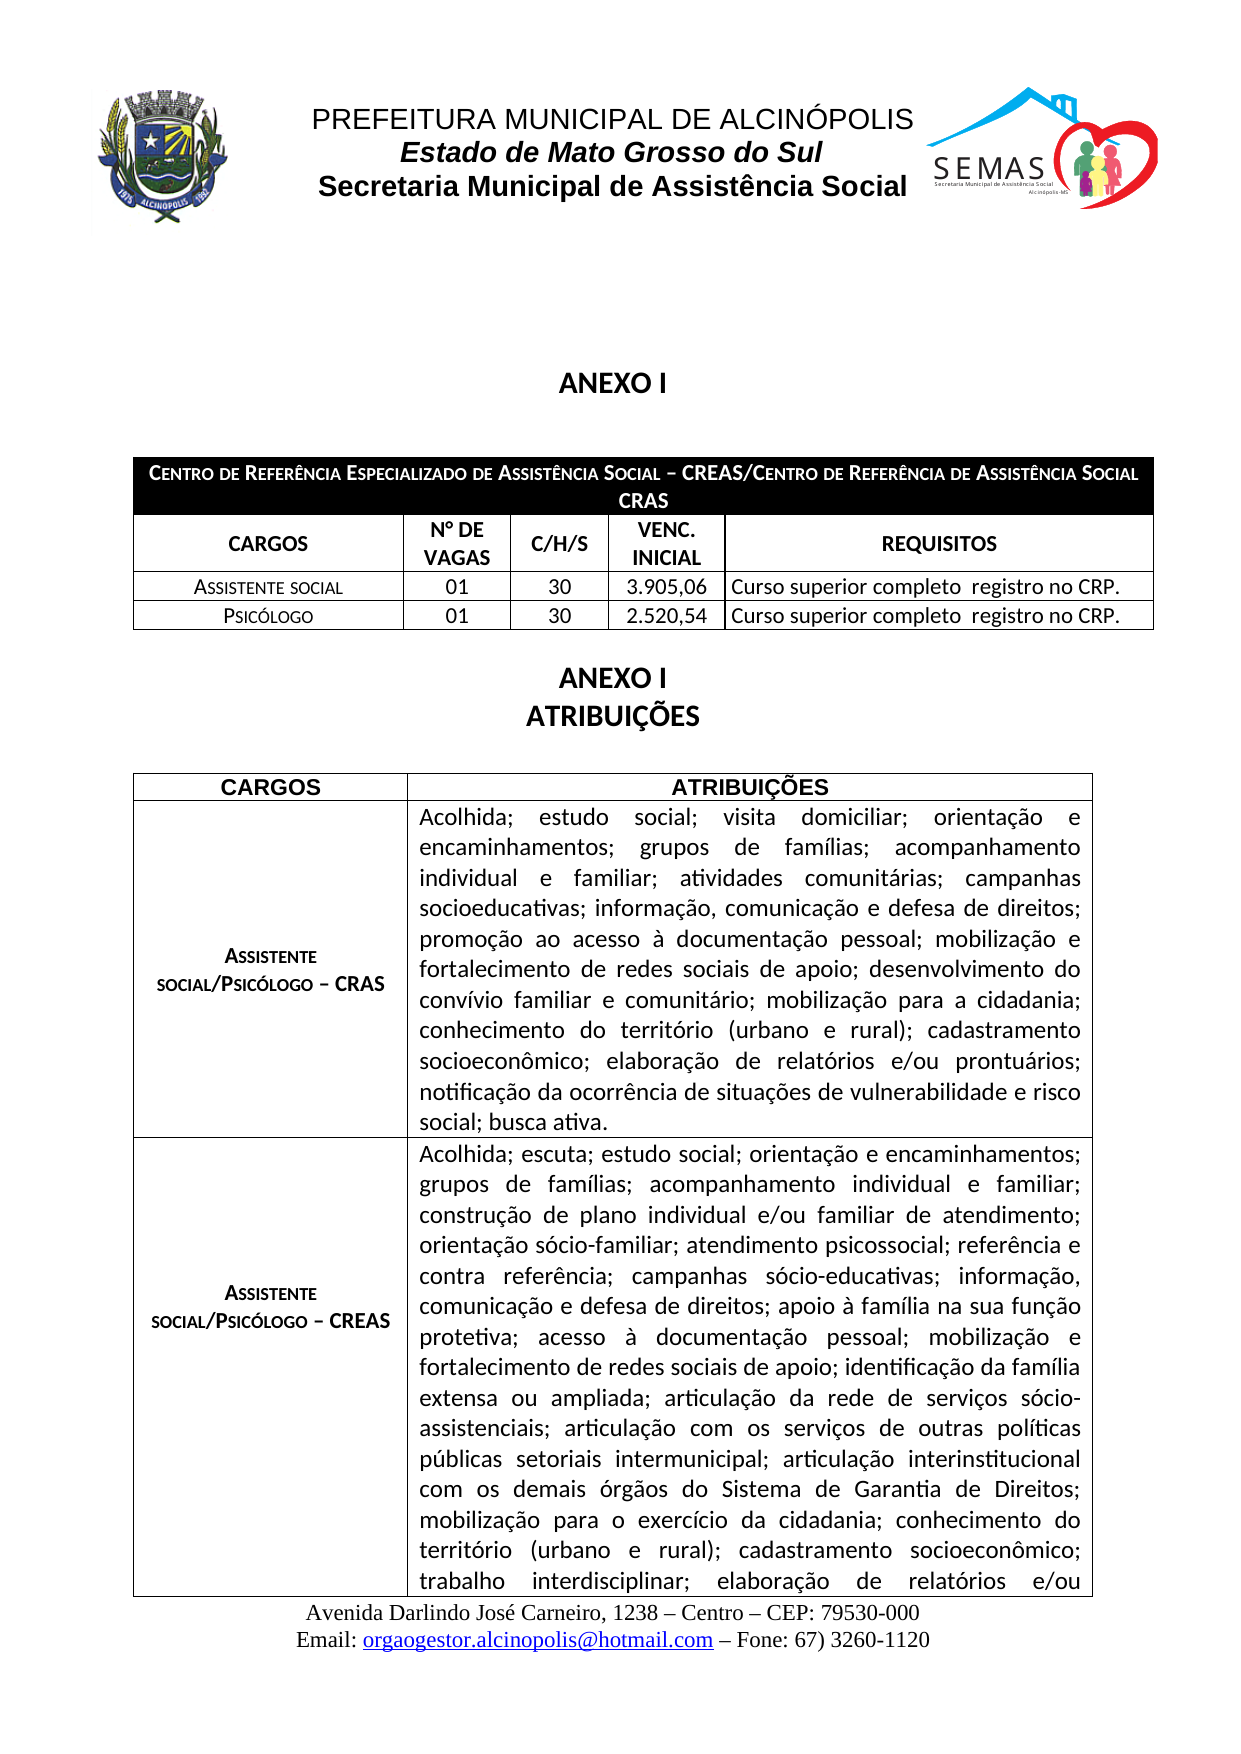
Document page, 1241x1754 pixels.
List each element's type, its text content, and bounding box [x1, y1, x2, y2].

table_cell Curso superior completo registro no CRP. [726, 601, 1153, 629]
table_cell 3.905,06 [609, 572, 724, 600]
table_cell 01 [404, 572, 510, 600]
text ATRIBUIÇÕES [133, 696, 1093, 734]
table_cell CARGOS [134, 515, 403, 571]
table_cell C/H/S [511, 515, 608, 571]
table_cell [408, 1138, 1092, 1596]
table_header ATRIBUIÇÕES [408, 774, 1092, 800]
table_cell N° DE VAGAS [404, 515, 510, 571]
table_cell Psicólogo [134, 601, 403, 629]
table_cell 01 [404, 601, 510, 629]
table_cell Curso superior completo registro no CRP. [726, 572, 1153, 600]
text ANEXO I [133, 658, 1093, 696]
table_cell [134, 1138, 407, 1596]
table_header CARGOS [134, 774, 407, 800]
table_cell Assistente social [134, 572, 403, 600]
table_cell Assistente social/Psicólogo – CRAS [134, 801, 407, 1137]
table_cell Acolhida; estudo social; visita domiciliar; orientação e encaminhamentos; grupos de famílias; acompanhamento individual e familiar; atividades comunitárias; campanhas socioeducativas; informação, comunicação e defesa de direitos; promoção ao acesso à documentação pessoal; mobilização e fortalecimento de redes sociais de apoio; desenvolvimento do convívio familiar e comunitário; mobilização para a cidadania; conhecimento do território (urbano e rural); cadastramento socioeconômico; elaboração de relatórios e/ou prontuários; notificação da ocorrência de situações de vulnerabilidade e risco social; busca ativa. [408, 801, 1092, 1137]
table_cell VENC. INICIAL [609, 515, 724, 571]
table_header Centro de Referência Especializado de Assistência Social – CREAS/Centro de Referência de Assistência Social CRAS [134, 458, 1153, 514]
table_cell 30 [511, 572, 608, 600]
text ANEXO I [133, 363, 1093, 401]
table_cell 30 [511, 601, 608, 629]
table_cell REQUISITOS [726, 515, 1153, 571]
table_cell 2.520,54 [609, 601, 724, 629]
